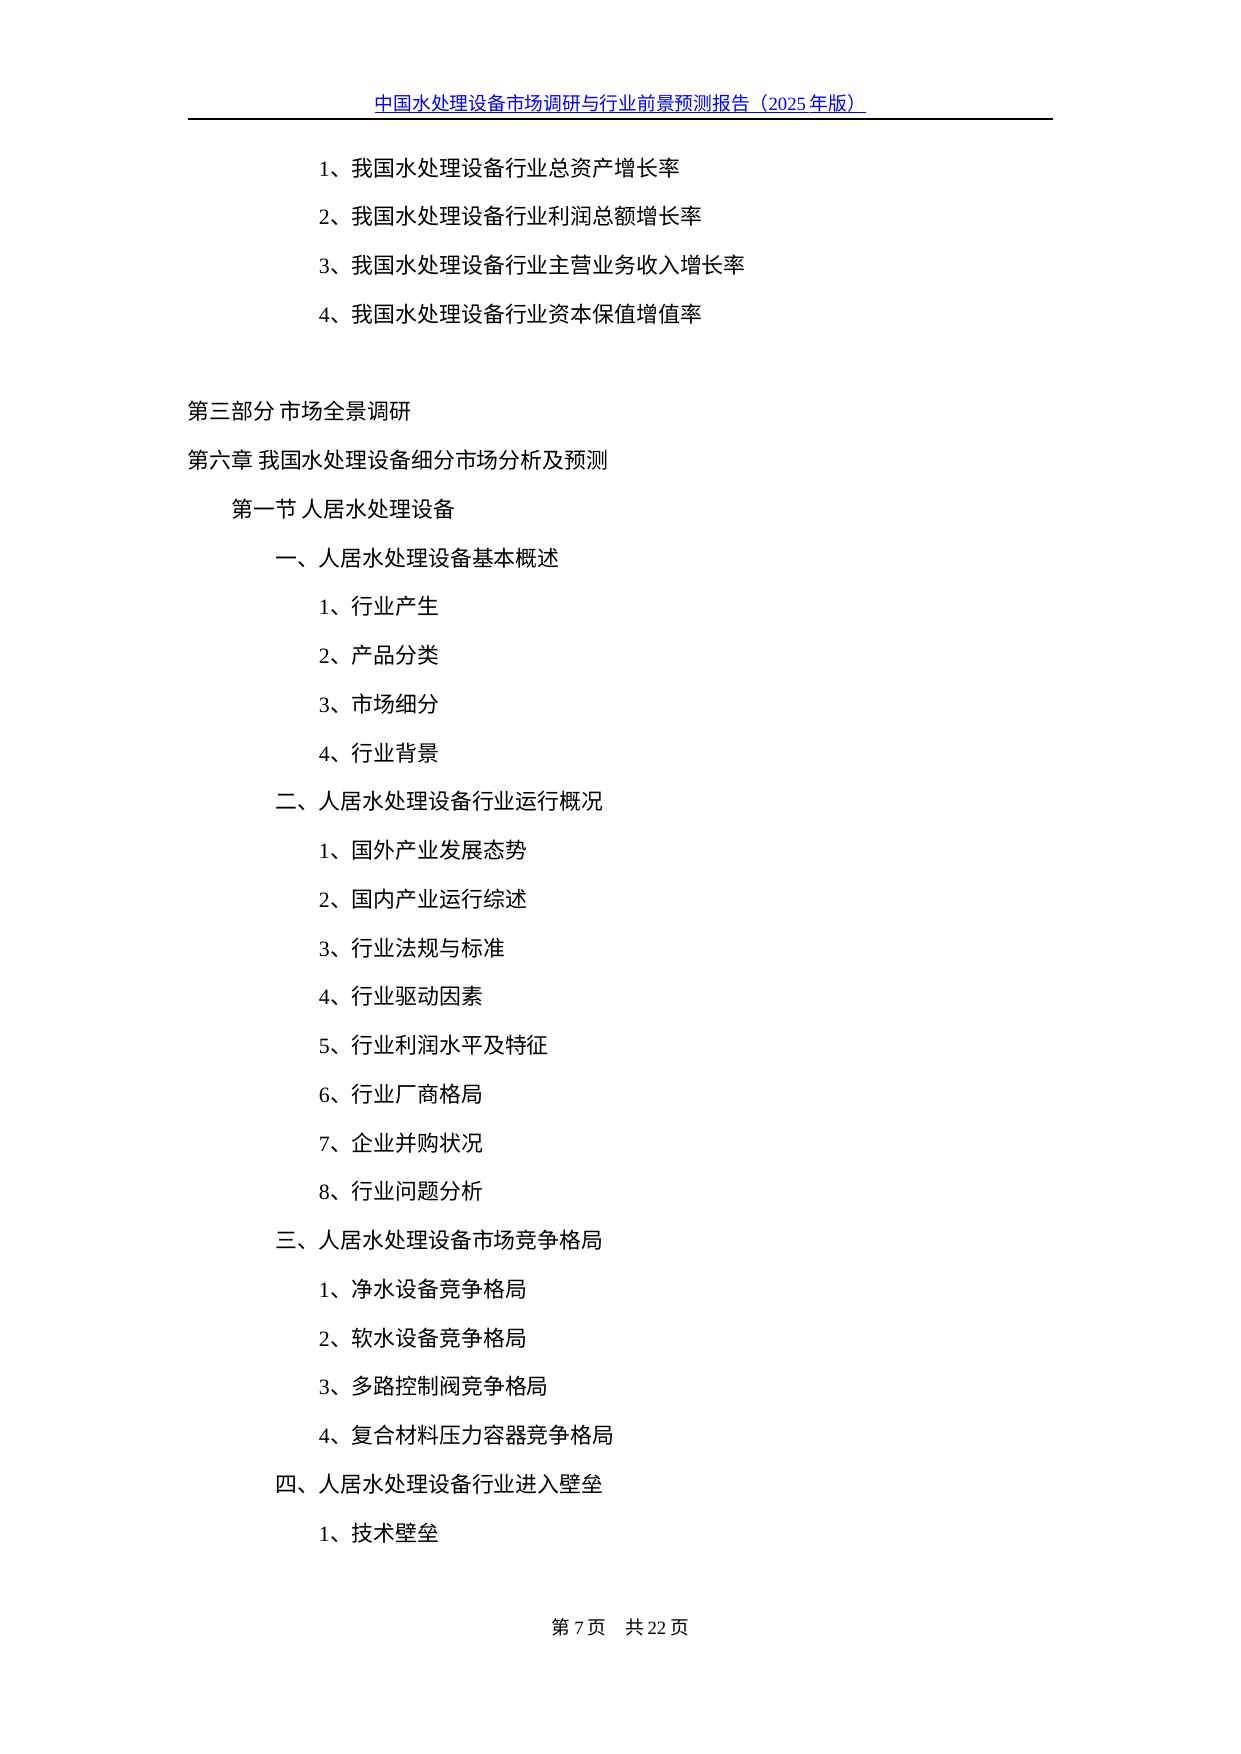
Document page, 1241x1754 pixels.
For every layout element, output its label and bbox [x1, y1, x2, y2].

text [187, 150, 1053, 1548]
